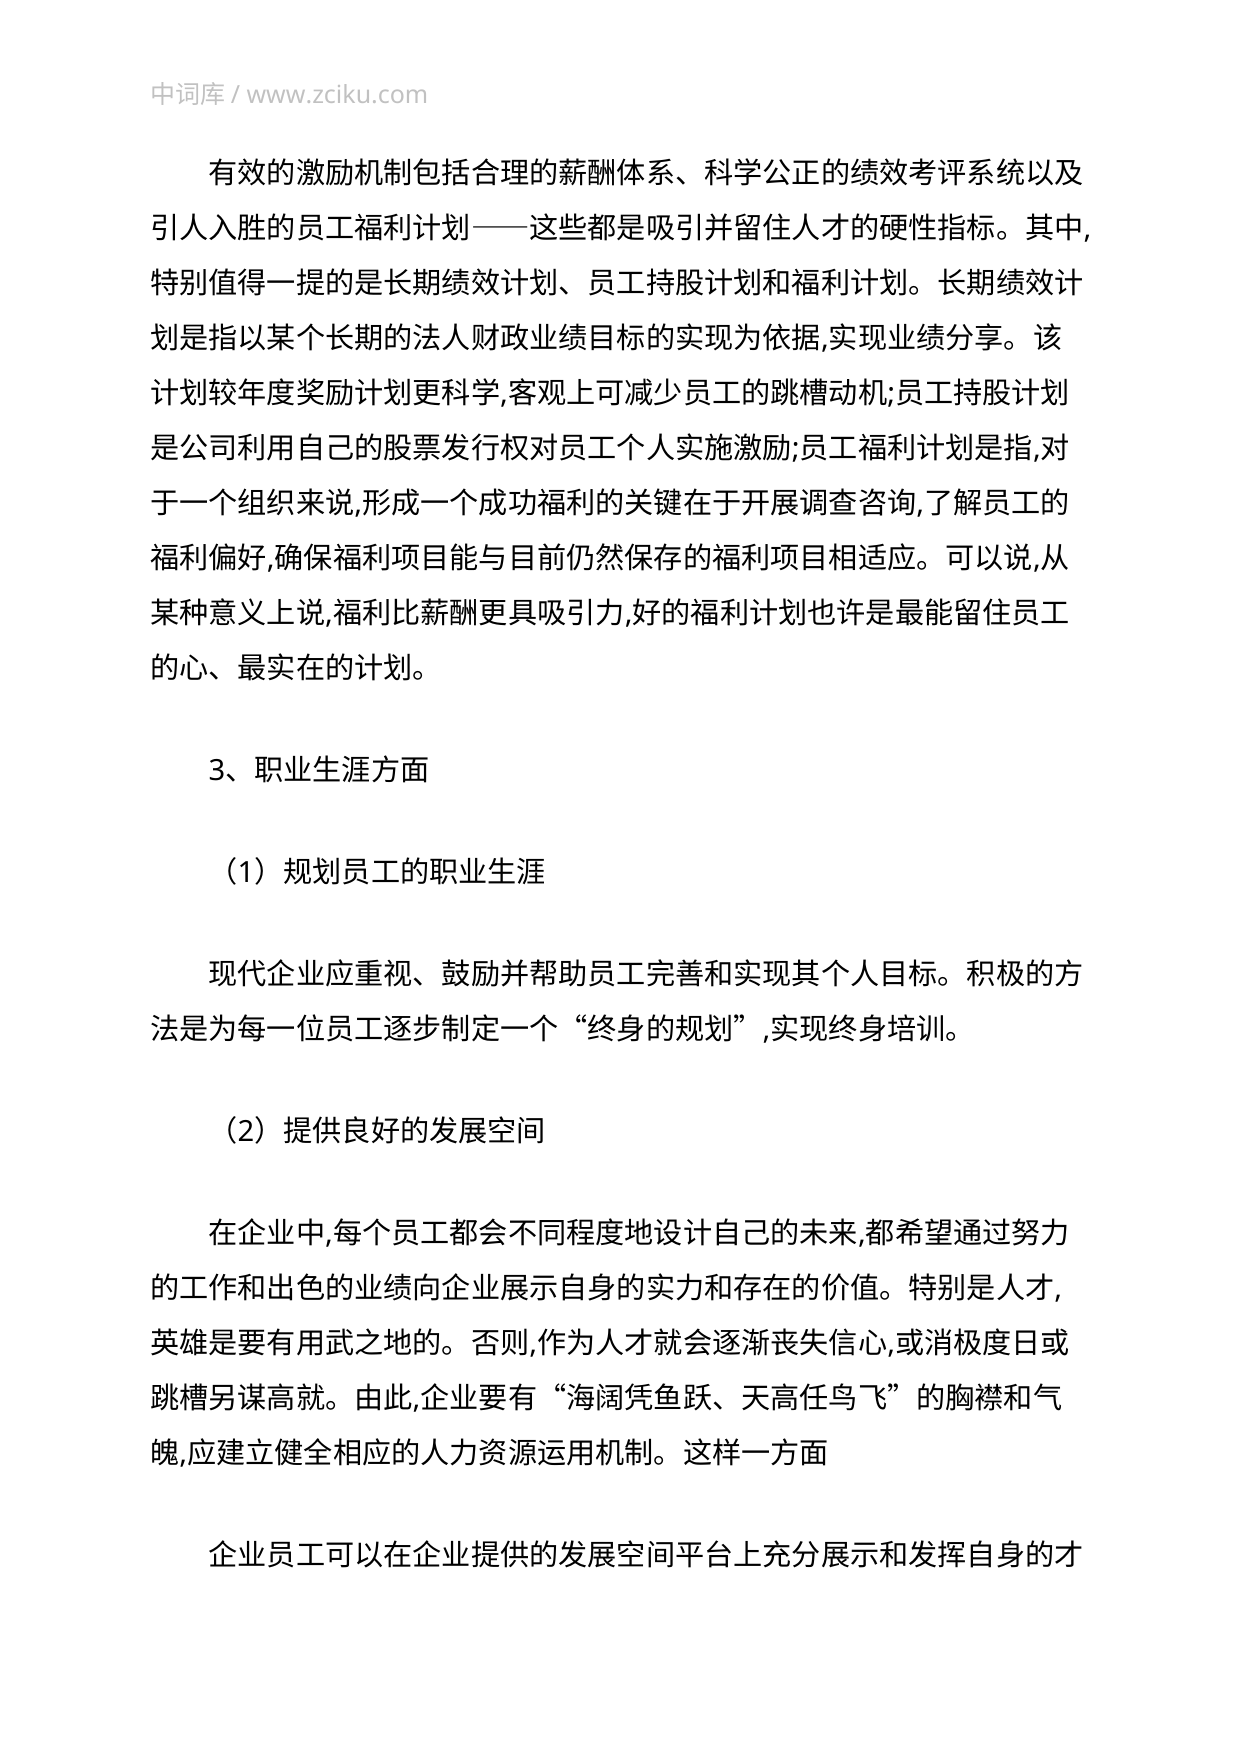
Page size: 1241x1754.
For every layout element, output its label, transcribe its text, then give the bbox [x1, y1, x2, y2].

text 有效的激励机制包括合理的薪酬体系、科学公正的绩效考评系统以及引人入胜的员工福利计划——这些都是吸引并留住人才的硬性指标。其中,特别值得一提的是长期绩效计划、员工持股计划和福利计划。长期绩效计划是指以某个长期的法人财政业绩目标的实现为依据,实现业绩分享。该计划较年度奖励计划更科学,客观上可减少员工的跳槽动机;员工持股计划是公司利用自己的股票发行权对员工个人实施激励;员工福利计划是指,对于一个组织来说,形成一个成功福利的关键在于开展调查咨询,了解员工的福利偏好,确保福利项目能与目前仍然保存的福利项目相适应。可以说,从某种意义上说,福利比薪酬更具吸引力,好的福利计划也许是最能留住员工的心、最实在的计划。 [150, 150, 1090, 687]
text 在企业中,每个员工都会不同程度地设计自己的未来,都希望通过努力的工作和出色的业绩向企业展示自身的实力和存在的价值。特别是人才,英雄是要有用武之地的。否则,作为人才就会逐渐丧失信心,或消极度日或跳槽另谋高就。由此,企业要有“海阔凭鱼跃、天高任鸟飞”的胸襟和气魄,应建立健全相应的人力资源运用机制。这样一方面 [150, 1209, 1090, 1472]
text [150, 1531, 1090, 1574]
text （2）提供良好的发展空间 [150, 1107, 1090, 1150]
text 现代企业应重视、鼓励并帮助员工完善和实现其个人目标。积极的方法是为每一位员工逐步制定一个“终身的规划”,实现终身培训。 [150, 951, 1090, 1048]
text 3、职业生涯方面 [150, 747, 1090, 789]
text （1）规划员工的职业生涯 [150, 848, 1090, 891]
